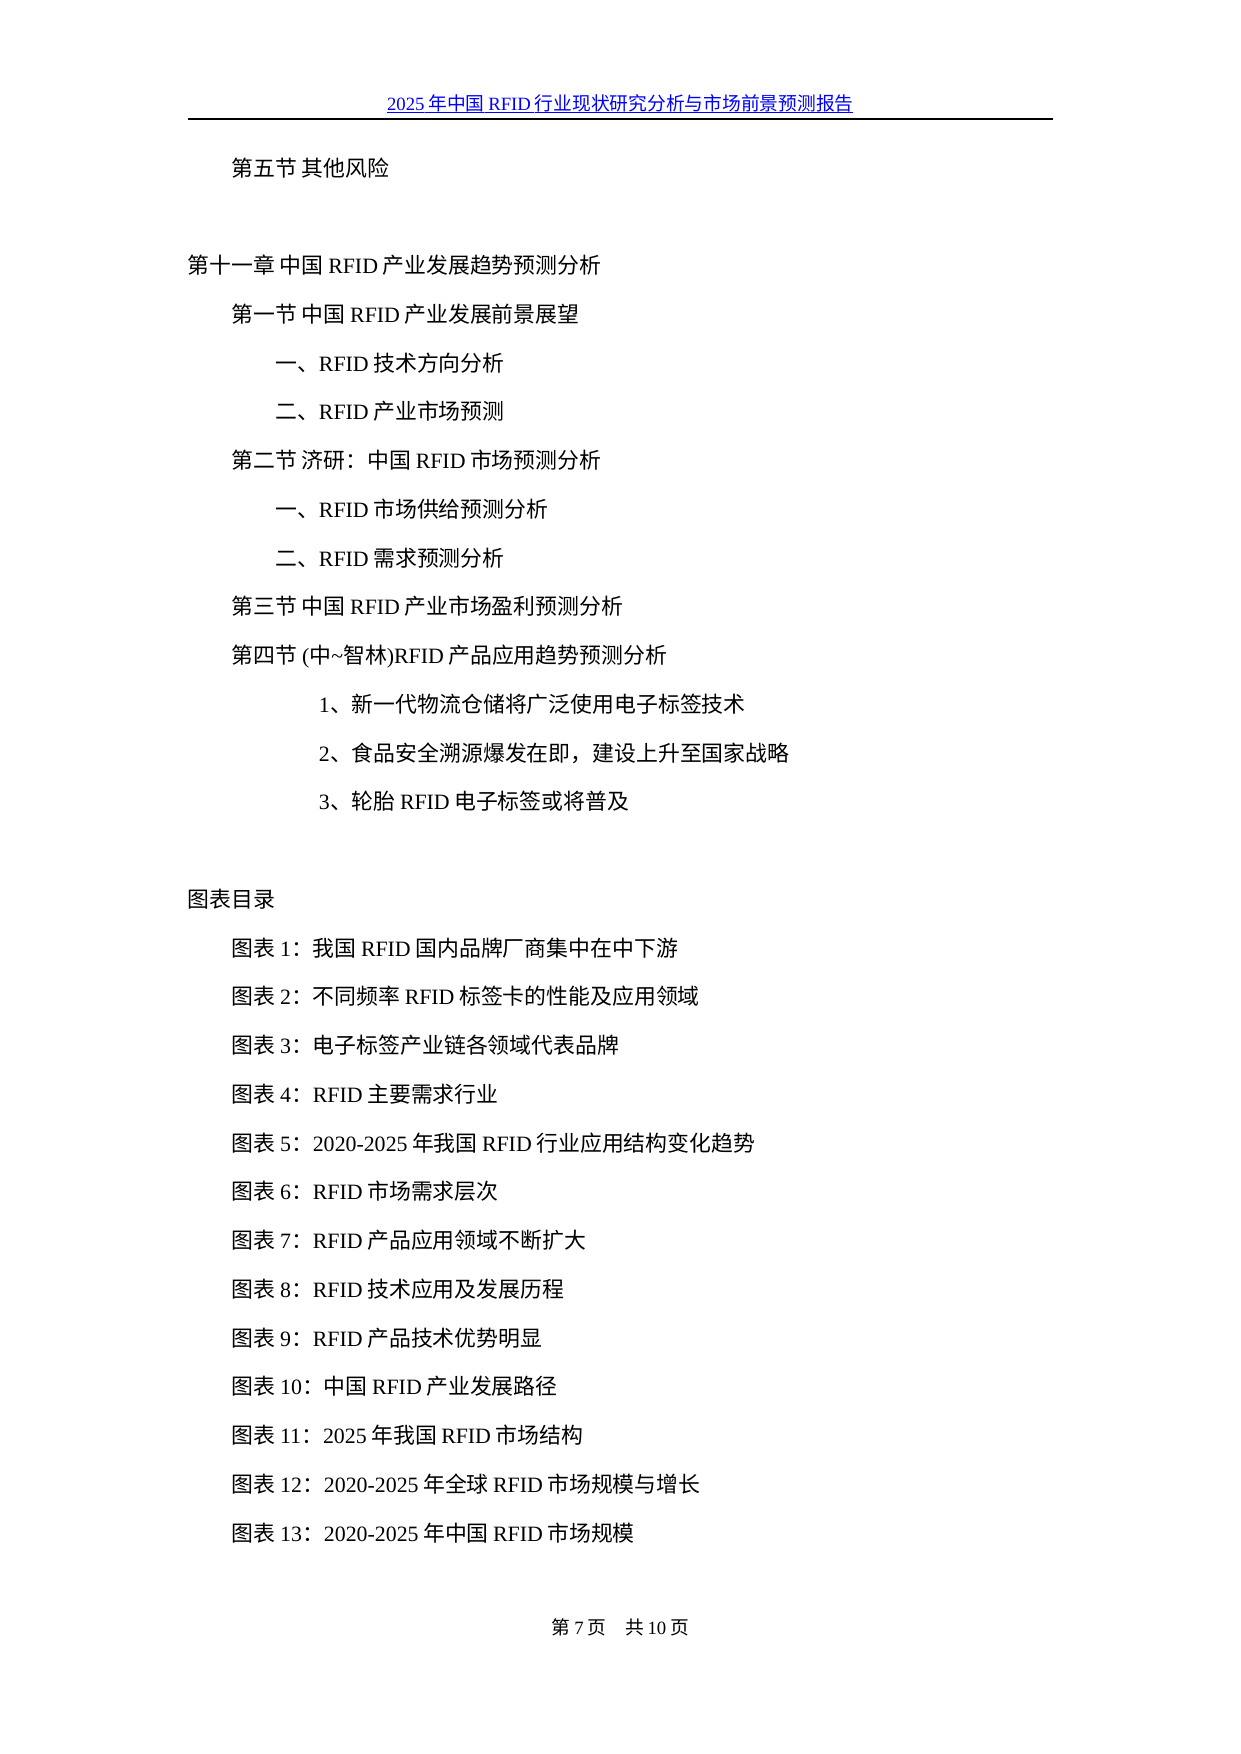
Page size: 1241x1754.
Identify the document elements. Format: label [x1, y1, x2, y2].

text [187, 150, 1053, 1548]
